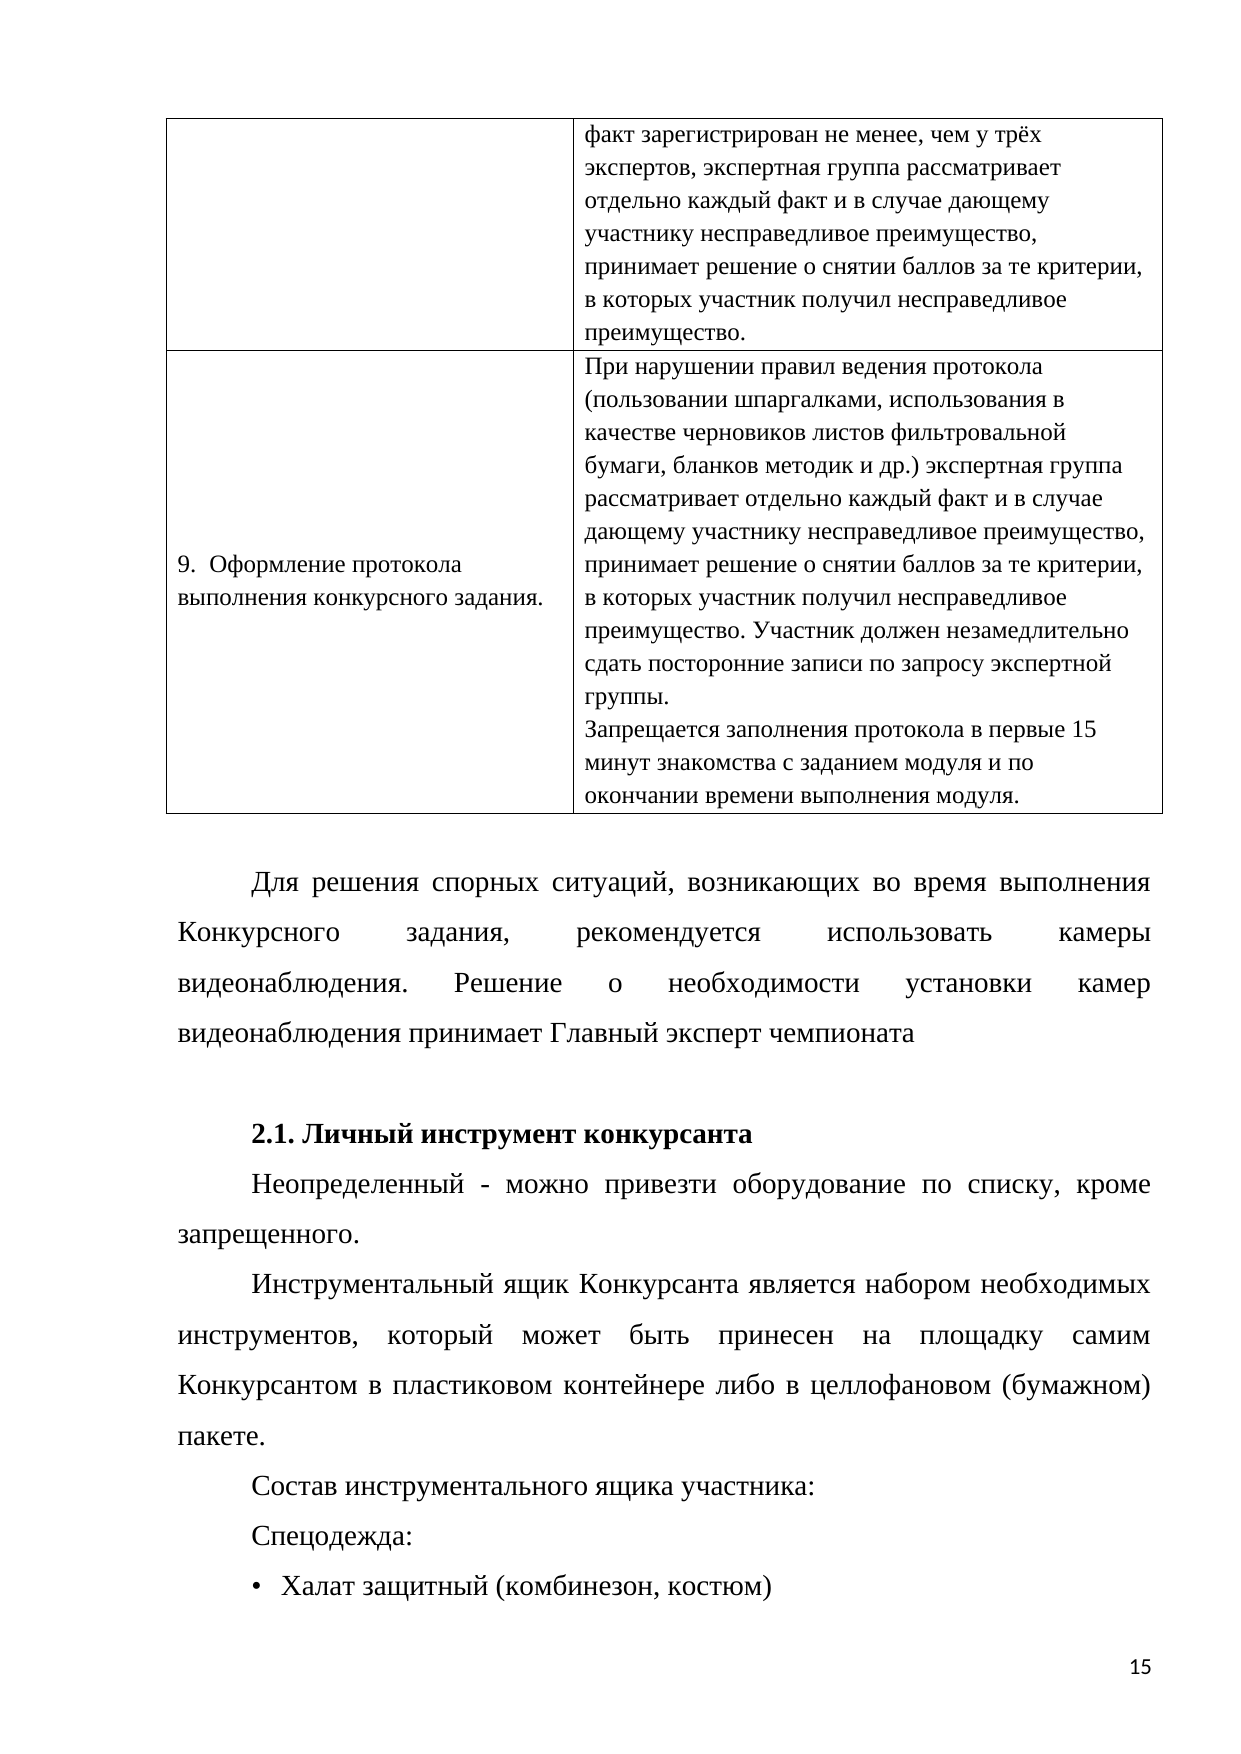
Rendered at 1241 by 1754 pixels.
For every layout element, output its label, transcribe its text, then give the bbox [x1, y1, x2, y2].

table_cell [167, 119, 573, 350]
text Неопределенный - можно привезти оборудование по списку, кроме запрещенного. [177, 1166, 1152, 1250]
table_cell При нарушении правил ведения протокола (пользовании шпаргалками, использования в качестве черновиков листов фильтровальной бумаги, бланков методик и др.) экспертная группа рассматривает отдельно каждый факт и в случае дающему участнику несправедливое преимущество, принимает решение о снятии баллов за те критерии, в которых участник получил несправедливое преимущество. Участник должен незамедлительно сдать посторонние записи по запросу экспертной группы. Запрещается заполнения протокола в первые 15 минут знакомства с заданием модуля и по окончании времени выполнения модуля. [574, 351, 1162, 813]
text 2.1. Личный инструмент конкурсанта [177, 1116, 1152, 1149]
text Для решения спорных ситуаций, возникающих во время выполнения Конкурсного задания, рекомендуется использовать камеры видеонаблюдения. Решение о необходимости установки камер видеонаблюдения принимает Главный эксперт чемпионата [177, 864, 1152, 1049]
text Состав инструментального ящика участника: [177, 1468, 1152, 1501]
table_cell Оформление протокола выполнения конкурсного задания. [167, 351, 573, 813]
text Инструментальный ящик Конкурсанта является набором необходимых инструментов, который может быть принесен на площадку самим Конкурсантом в пластиковом контейнере либо в целлофановом (бумажном) пакете. [177, 1267, 1152, 1451]
text Спецодежда: [177, 1518, 1152, 1552]
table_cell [574, 119, 1162, 350]
text • Халат защитный (комбинезон, костюм) [177, 1568, 1152, 1602]
